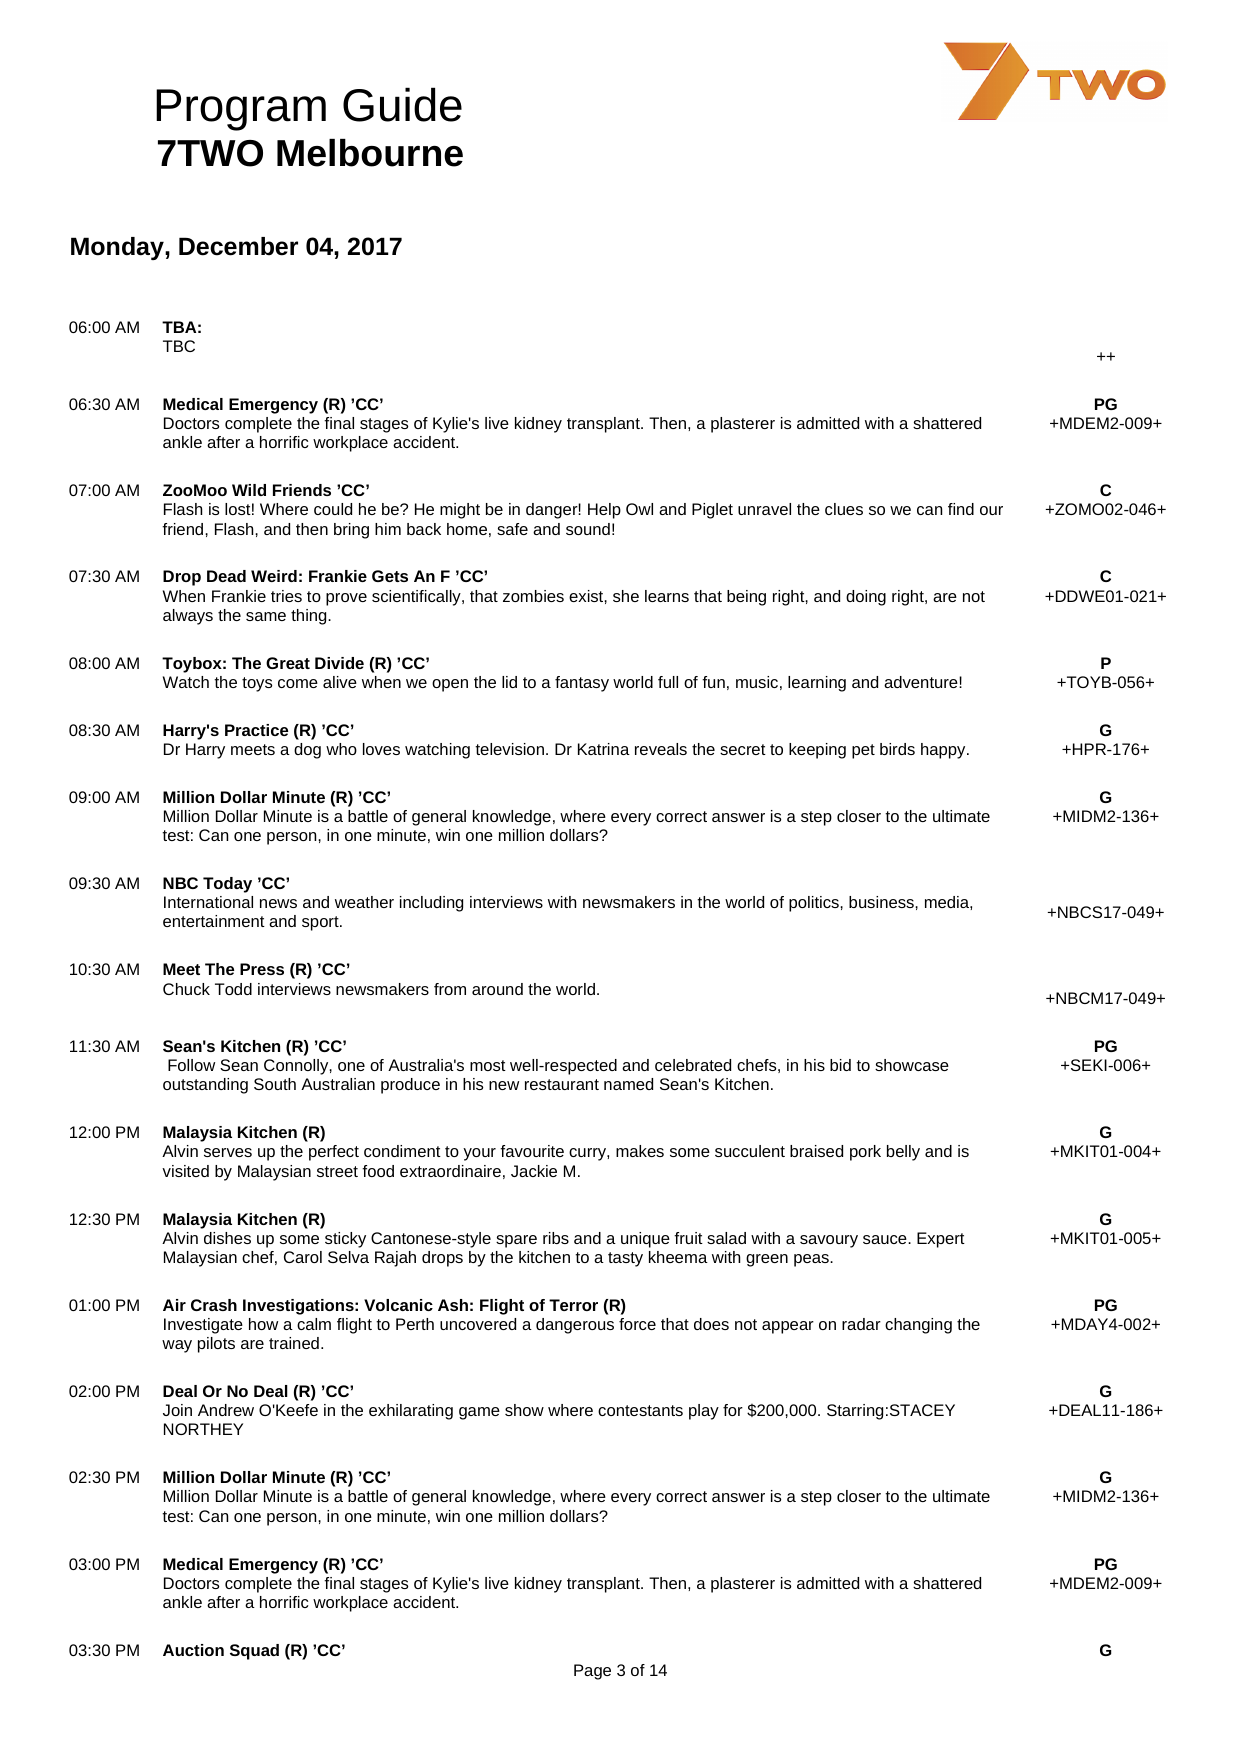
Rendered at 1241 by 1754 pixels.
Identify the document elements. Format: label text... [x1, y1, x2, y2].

table_header +NBCM17-049+ [1022, 960, 1189, 1008]
table_header 09:30 AM [51, 874, 151, 931]
table_header 03:00 PM [51, 1554, 151, 1612]
table_header G +DEAL11-186+ [1022, 1382, 1189, 1439]
table_header G +AUCS4-006+ [1022, 1641, 1189, 1660]
table_header 08:00 AM [51, 654, 151, 692]
table_header Million Dollar Minute (R) ’CC’ Million Dollar Minute is a battle of general knowledge, where every correct answer is a step closer to the ultimate test: Can one person, in one minute, win one million dollars? [151, 788, 1022, 845]
table_header Malaysia Kitchen (R) Alvin serves up the perfect condiment to your favourite curry, makes some succulent braised pork belly and is visited by Malaysian street food extraordinaire, Jackie M. [151, 1123, 1022, 1181]
table_header G +HPR-176+ [1022, 721, 1189, 759]
table_header Million Dollar Minute (R) ’CC’ Million Dollar Minute is a battle of general knowledge, where every correct answer is a step closer to the ultimate test: Can one person, in one minute, win one million dollars? [151, 1468, 1022, 1526]
table_header 02:30 PM [51, 1468, 151, 1526]
table_header Medical Emergency (R) ’CC’ Doctors complete the final stages of Kylie's live kidney transplant. Then, a plasterer is admitted with a shattered ankle after a horrific workplace accident. [151, 395, 1022, 452]
table_header Sean's Kitchen (R) ’CC’ Follow Sean Connolly, one of Australia's most well-respected and celebrated chefs, in his bid to showcase outstanding South Australian produce in his new restaurant named Sean's Kitchen. [151, 1037, 1022, 1094]
table_header 11:30 AM [51, 1037, 151, 1094]
table_header 12:00 PM [51, 1123, 151, 1181]
table_header Meet The Press (R) ’CC’ Chuck Todd interviews newsmakers from around the world. [151, 960, 1022, 1008]
table_header Medical Emergency (R) ’CC’ Doctors complete the final stages of Kylie's live kidney transplant. Then, a plasterer is admitted with a shattered ankle after a horrific workplace accident. [151, 1554, 1022, 1612]
table_header Deal Or No Deal (R) ’CC’ Join Andrew O'Keefe in the exhilarating game show where contestants play for $200,000. Starring:STACEY NORTHEY [151, 1382, 1022, 1439]
table_header Air Crash Investigations: Volcanic Ash: Flight of Terror (R) Investigate how a calm flight to Perth uncovered a dangerous force that does not appear on radar changing the way pilots are trained. [151, 1296, 1022, 1353]
table_header 10:30 AM [51, 960, 151, 1008]
table_header PG +SEKI-006+ [1022, 1037, 1189, 1094]
table_header Malaysia Kitchen (R) Alvin dishes up some sticky Cantonese-style spare ribs and a unique fruit salad with a savoury sauce. Expert Malaysian chef, Carol Selva Rajah drops by the kitchen to a tasty kheema with green peas. [151, 1209, 1022, 1267]
table_header 06:30 AM [51, 395, 151, 452]
table_header 12:30 PM [51, 1209, 151, 1267]
table_header 03:30 PM [51, 1641, 151, 1660]
table_header 01:00 PM [51, 1296, 151, 1353]
table_header PG +MDEM2-009+ [1022, 395, 1189, 452]
table_header Toybox: The Great Divide (R) ’CC’ Watch the toys come alive when we open the lid to a fantasy world full of fun, music, learning and adventure! [151, 654, 1022, 692]
table_header 06:00 AM [51, 318, 151, 366]
table_header P +TOYB-056+ [1022, 654, 1189, 692]
table_header C +ZOMO02-046+ [1022, 481, 1189, 538]
table_header 02:00 PM [51, 1382, 151, 1439]
table_header 08:30 AM [51, 721, 151, 759]
table_header PG +MDAY4-002+ [1022, 1296, 1189, 1353]
table_header +NBCS17-049+ [1022, 874, 1189, 931]
table_header NBC Today ’CC’ International news and weather including interviews with newsmakers in the world of politics, business, media, entertainment and sport. [151, 874, 1022, 931]
table_header Harry's Practice (R) ’CC’ Dr Harry meets a dog who loves watching television. Dr Katrina reveals the secret to keeping pet birds happy. [151, 721, 1022, 759]
table_header G +MIDM2-136+ [1022, 1468, 1189, 1526]
table_header G +MIDM2-136+ [1022, 788, 1189, 845]
table_header PG +MDEM2-009+ [1022, 1554, 1189, 1612]
table_header G +MKIT01-005+ [1022, 1209, 1189, 1267]
table_header 07:00 AM [51, 481, 151, 538]
table_header 09:00 AM [51, 788, 151, 845]
table_header ZooMoo Wild Friends ’CC’ Flash is lost! Where could he be? He might be in danger! Help Owl and Piglet unravel the clues so we can find our friend, Flash, and then bring him back home, safe and sound! [151, 481, 1022, 538]
table_header 07:30 AM [51, 567, 151, 625]
table_header ++ [1022, 318, 1189, 366]
picture [941, 41, 1168, 122]
table_header TBA: TBC [151, 318, 1022, 366]
text Monday, December 04, 2017 [62, 232, 1178, 261]
table_header Drop Dead Weird: Frankie Gets An F ’CC’ When Frankie tries to prove scientifically, that zombies exist, she learns that being right, and doing right, are not always the same thing. [151, 567, 1022, 625]
table_header C +DDWE01-021+ [1022, 567, 1189, 625]
table_header G +MKIT01-004+ [1022, 1123, 1189, 1181]
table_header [151, 1641, 1022, 1660]
